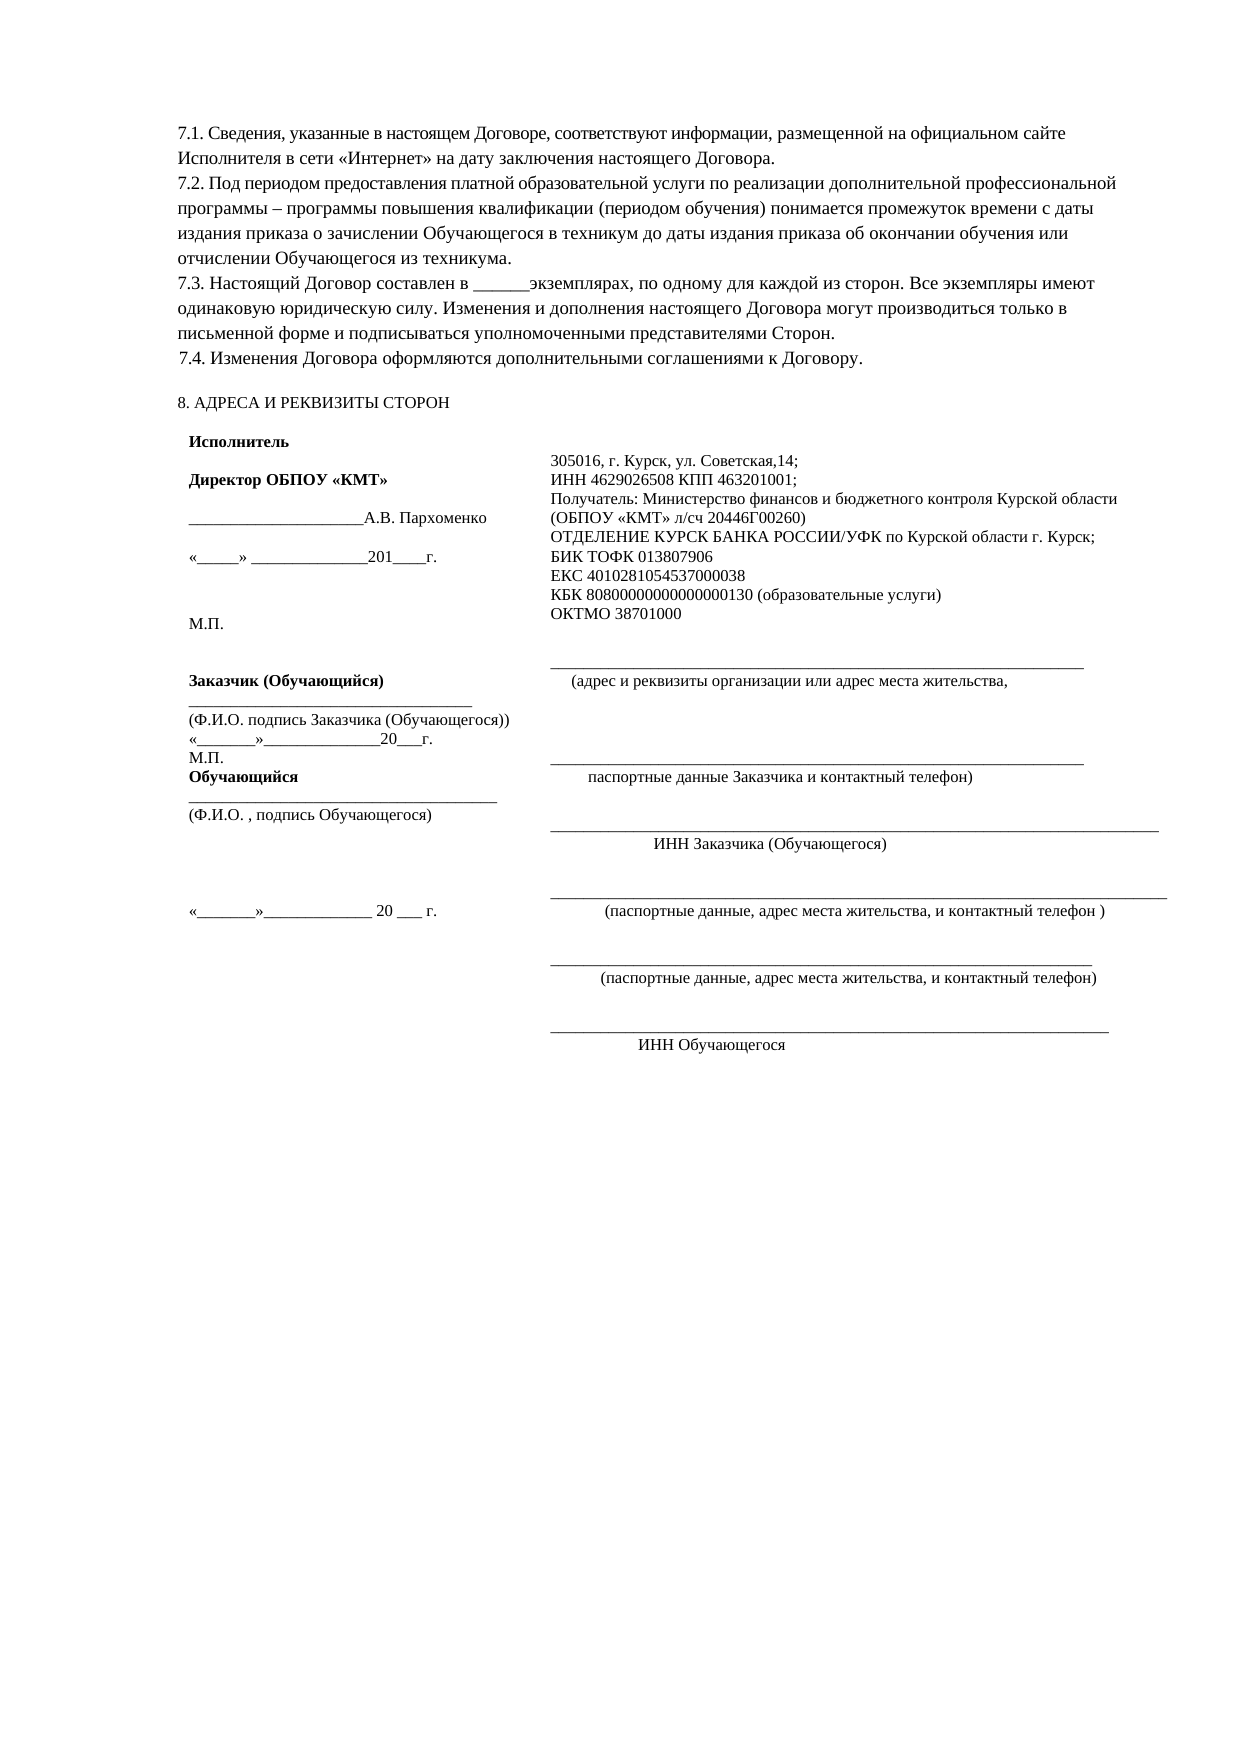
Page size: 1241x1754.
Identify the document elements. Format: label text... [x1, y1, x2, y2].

text 8. АДРЕСА И РЕКВИЗИТЫ СТОРОН [177, 393, 1148, 412]
table_header 305016, г. Курск, ул. Советская,14; ИНН 4629026508 КПП 463201001; Получатель: Министерство финансов и бюджетного контроля Курской области (ОБПОУ «КМТ» л/сч 20446Г00260) ОТДЕЛЕНИЕ КУРСК БАНКА РОССИИ/УФК по Курской области г. Курск; БИК ТОФК 013807906 ЕКС 4010281054537000038 КБК 80800000000000000130 (образовательные услуги) ОКТМО 38701000 ________________________________________________________________ (адрес и реквизиты организации или адрес места жительства, ________________________________________________________________ паспортные данные Заказчика и контактный телефон) _________________________________________________________________________ ИНН Заказчика (Обучающегося) __________________________________________________________________________ (паспортные данные, адрес места жительства, и контактный телефон ) _________________________________________________________________ (паспортные данные, адрес места жительства, и контактный телефон) ___________________________________________________________________ ИНН Обучающегося [539, 431, 1178, 1146]
text 7.4. Изменения Договора оформляются дополнительными соглашениями к Договору. [179, 343, 1152, 368]
text 7.1. Сведения, указанные в настоящем Договоре, соответствуют информации, размещенной на официальном сайте Исполнителя в сети «Интернет» на дату заключения настоящего Договора. [177, 118, 1150, 168]
text 7.2. Под периодом предоставления платной образовательной услуги по реализации дополнительной профессиональной программы – программы повышения квалификации (периодом обучения) понимается промежуток времени с даты издания приказа о зачислении Обучающегося в техникум до даты издания приказа об окончании обучения или отчислении Обучающегося из техникума. [177, 168, 1149, 268]
table_header Исполнитель Директор ОБПОУ «КМТ» _____________________А.В. Пархоменко «_____» ______________201____г. М.П. Заказчик (Обучающийся) __________________________________ (Ф.И.О. подпись Заказчика (Обучающегося)) «_______»______________20___г. М.П. Обучающийся _____________________________________ (Ф.И.О. , подпись Обучающегося) «_______»_____________ 20 ___ г. [177, 431, 539, 1146]
text 7.3. Настоящий Договор составлен в ______экземплярах, по одному для каждой из сторон. Все экземпляры имеют одинаковую юридическую силу. Изменения и дополнения настоящего Договора могут производиться только в письменной форме и подписываться уполномоченными представителями Сторон. [177, 268, 1152, 343]
